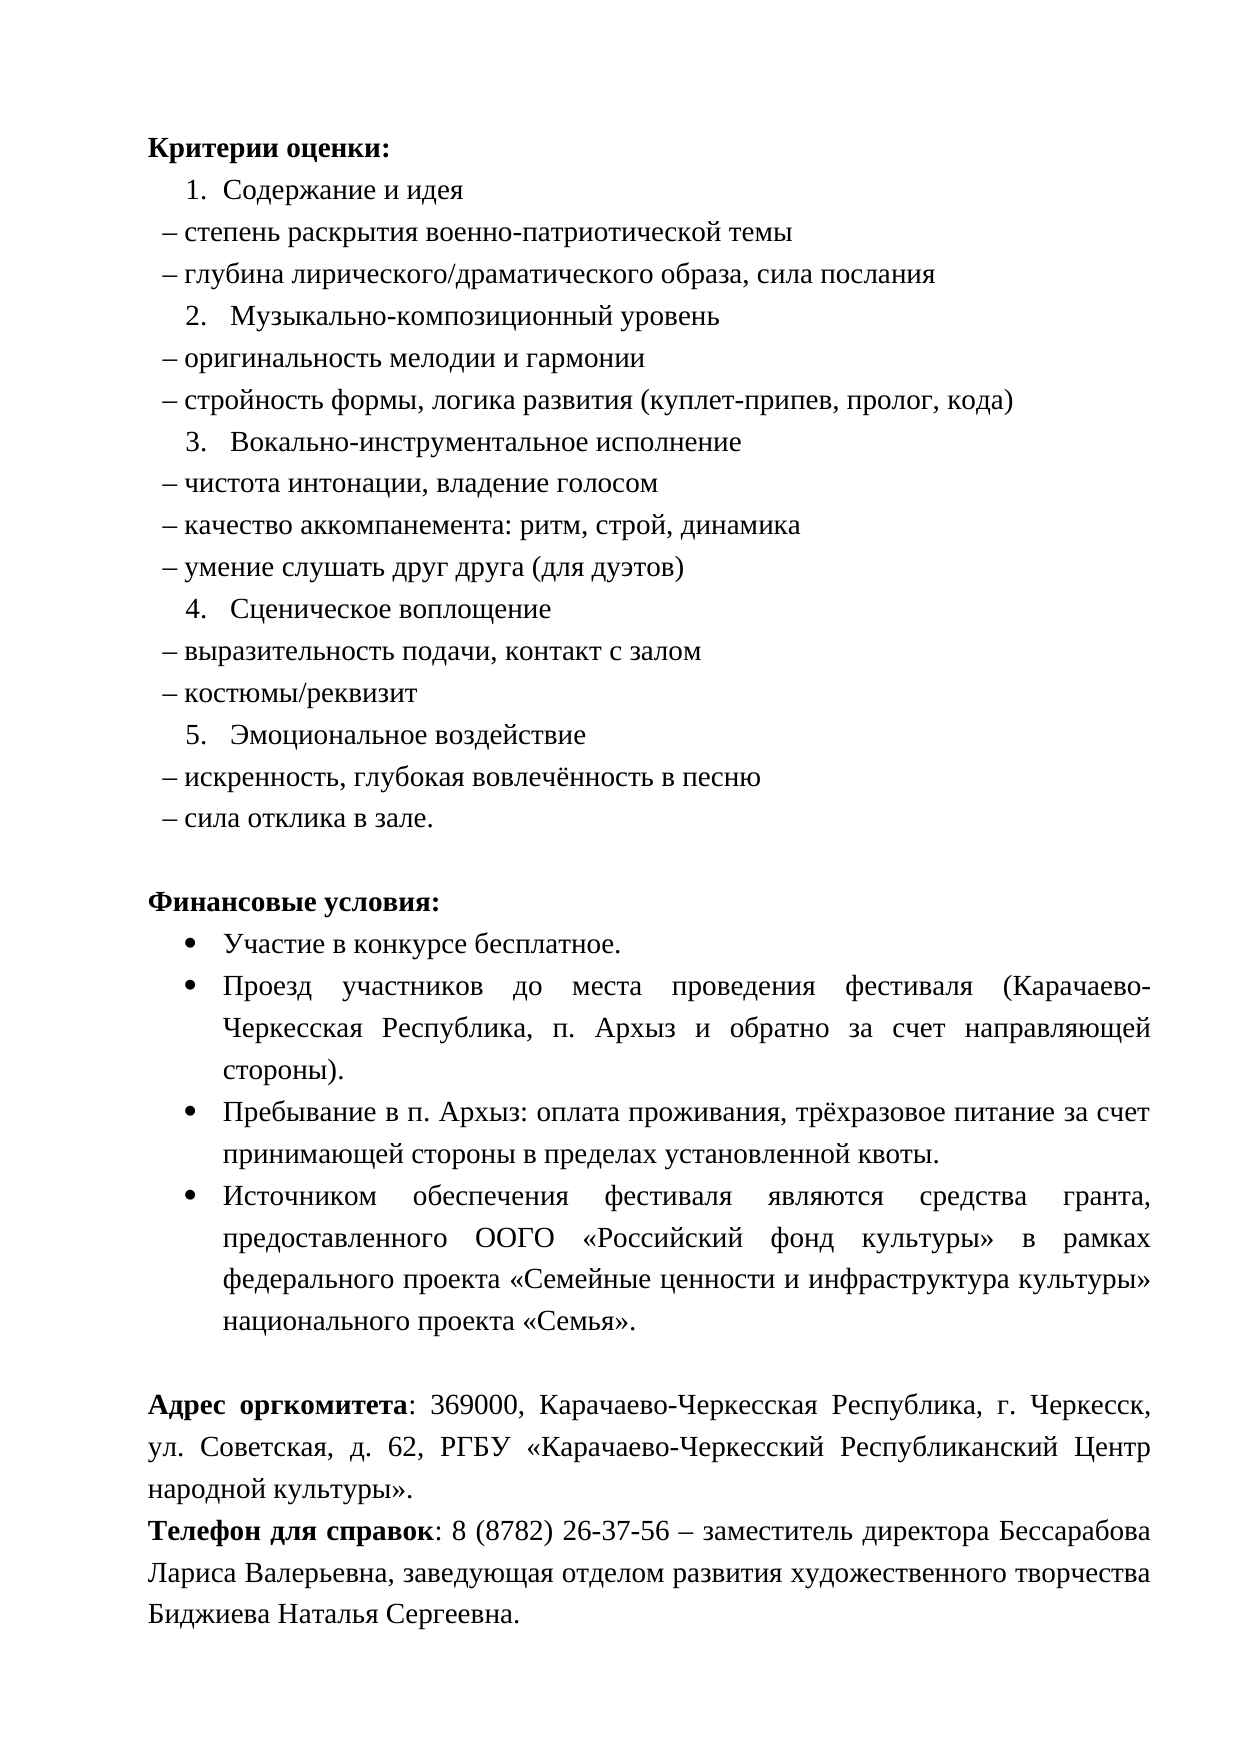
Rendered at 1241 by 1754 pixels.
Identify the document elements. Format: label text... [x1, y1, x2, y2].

text Критерии оценки: [148, 131, 1152, 164]
text – искренность, глубокая вовлечённость в песню [148, 759, 1152, 792]
list Сценическое воплощение [185, 591, 1152, 625]
list Эмоциональное воздействие [185, 717, 1152, 750]
list Содержание и идея [185, 172, 1152, 206]
text – умение слушать друг друга (для дуэтов) [148, 549, 1152, 583]
text Финансовые условия: [148, 884, 1152, 918]
text – стройность формы, логика развития (куплет-припев, пролог, кода) [148, 382, 1152, 415]
text – оригинальность мелодии и гармонии [148, 340, 1152, 373]
text – качество аккомпанемента: ритм, строй, динамика [148, 507, 1152, 541]
list Источником обеспечения фестиваля являются средства гранта, предоставленного ООГО «Российский фонд культуры» в рамках федерального проекта «Семейные ценности и инфраструктура культуры» национального проекта «Семья». [185, 1178, 1152, 1337]
list Музыкально-композиционный уровень [185, 298, 1152, 332]
list Вокально-инструментальное исполнение [185, 424, 1152, 457]
text – костюмы/реквизит [148, 675, 1152, 708]
text – выразительность подачи, контакт с залом [148, 633, 1152, 667]
text – глубина лирического/драматического образа, сила послания [148, 256, 1152, 290]
list Проезд участников до места проведения фестиваля (Карачаево-Черкесская Республика, п. Архыз и обратно за счет направляющей стороны). [185, 968, 1152, 1086]
text – степень раскрытия военно-патриотической темы [148, 214, 1152, 248]
text – сила отклика в зале. [148, 801, 1152, 834]
text – чистота интонации, владение голосом [148, 466, 1152, 499]
list Пребывание в п. Архыз: оплата проживания, трёхразовое питание за счет принимающей стороны в пределах установленной квоты. [185, 1094, 1152, 1169]
list Участие в конкурсе бесплатное. [185, 926, 1152, 960]
text Телефон для справок: 8 (8782) 26-37-56 – заместитель директора Бессарабова Лариса Валерьевна, заведующая отделом развития художественного творчества Биджиева Наталья Сергеевна. [148, 1513, 1152, 1630]
text Адрес оргкомитета: 369000, Карачаево-Черкесская Республика, г. Черкесск, ул. Советская, д. 62, РГБУ «Карачаево-Черкесский Республиканский Центр народной культуры». [148, 1387, 1152, 1504]
